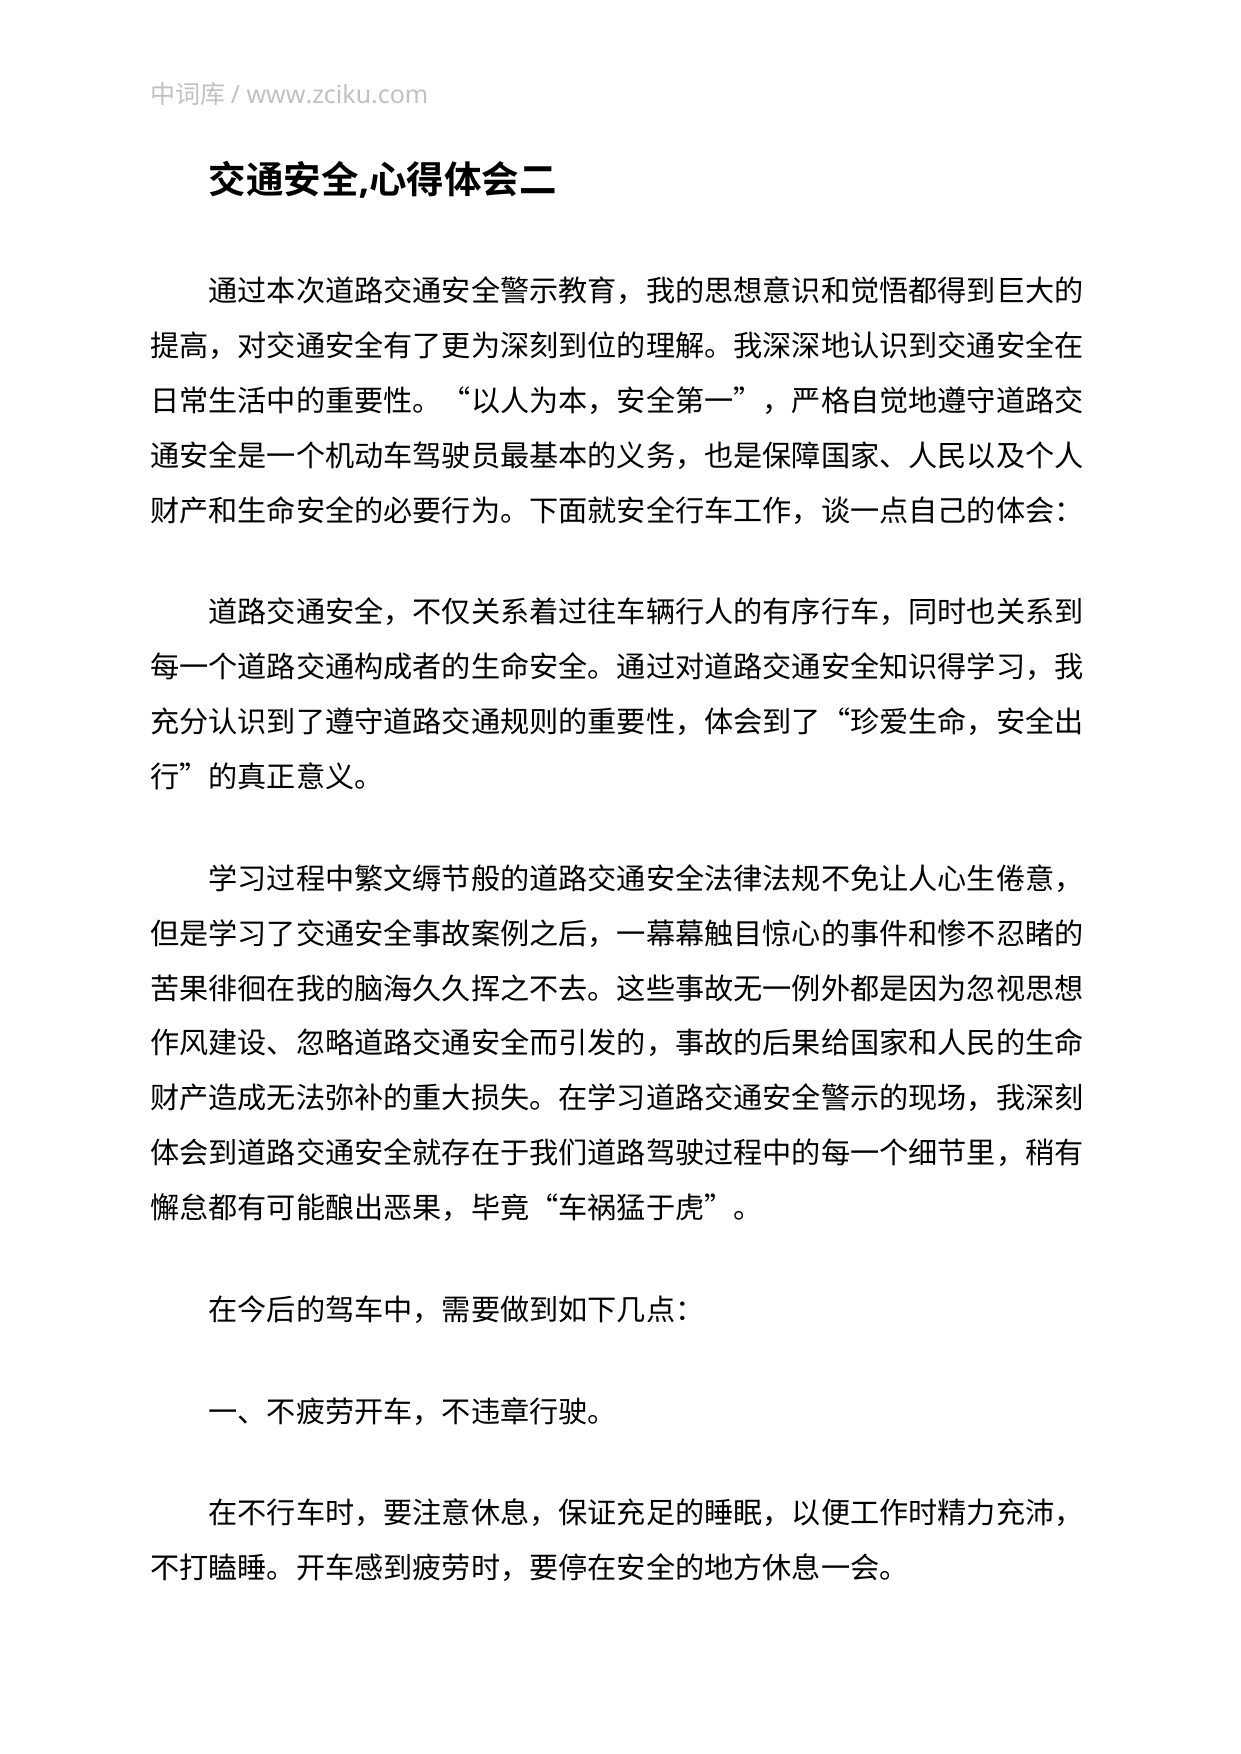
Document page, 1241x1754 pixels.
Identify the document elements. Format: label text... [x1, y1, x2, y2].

text 交通安全,心得体会二 [150, 150, 1090, 204]
text 通过本次道路交通安全警示教育，我的思想意识和觉悟都得到巨大的提高，对交通安全有了更为深刻到位的理解。我深深地认识到交通安全在日常生活中的重要性。“以人为本，安全第一”，严格自觉地遵守道路交通安全是一个机动车驾驶员最基本的义务，也是保障国家、人民以及个人财产和生命安全的必要行为。下面就安全行车工作，谈一点自己的体会： [150, 268, 1090, 529]
text 在今后的驾车中，需要做到如下几点： [150, 1287, 1090, 1329]
text 学习过程中繁文缛节般的道路交通安全法律法规不免让人心生倦意，但是学习了交通安全事故案例之后，一幕幕触目惊心的事件和惨不忍睹的苦果徘徊在我的脑海久久挥之不去。这些事故无一例外都是因为忽视思想作风建设、忽略道路交通安全而引发的，事故的后果给国家和人民的生命财产造成无法弥补的重大损失。在学习道路交通安全警示的现场，我深刻体会到道路交通安全就存在于我们道路驾驶过程中的每一个细节里，稍有懈怠都有可能酿出恶果，毕竟“车祸猛于虎”。 [150, 855, 1090, 1227]
text 在不行车时，要注意休息，保证充足的睡眠，以便工作时精力充沛，不打瞌睡。开车感到疲劳时，要停在安全的地方休息一会。 [150, 1490, 1090, 1587]
text 道路交通安全，不仅关系着过往车辆行人的有序行车，同时也关系到每一个道路交通构成者的生命安全。通过对道路交通安全知识得学习，我充分认识到了遵守道路交通规则的重要性，体会到了“珍爱生命，安全出行”的真正意义。 [150, 589, 1090, 796]
text 一、不疲劳开车，不违章行驶。 [150, 1388, 1090, 1431]
